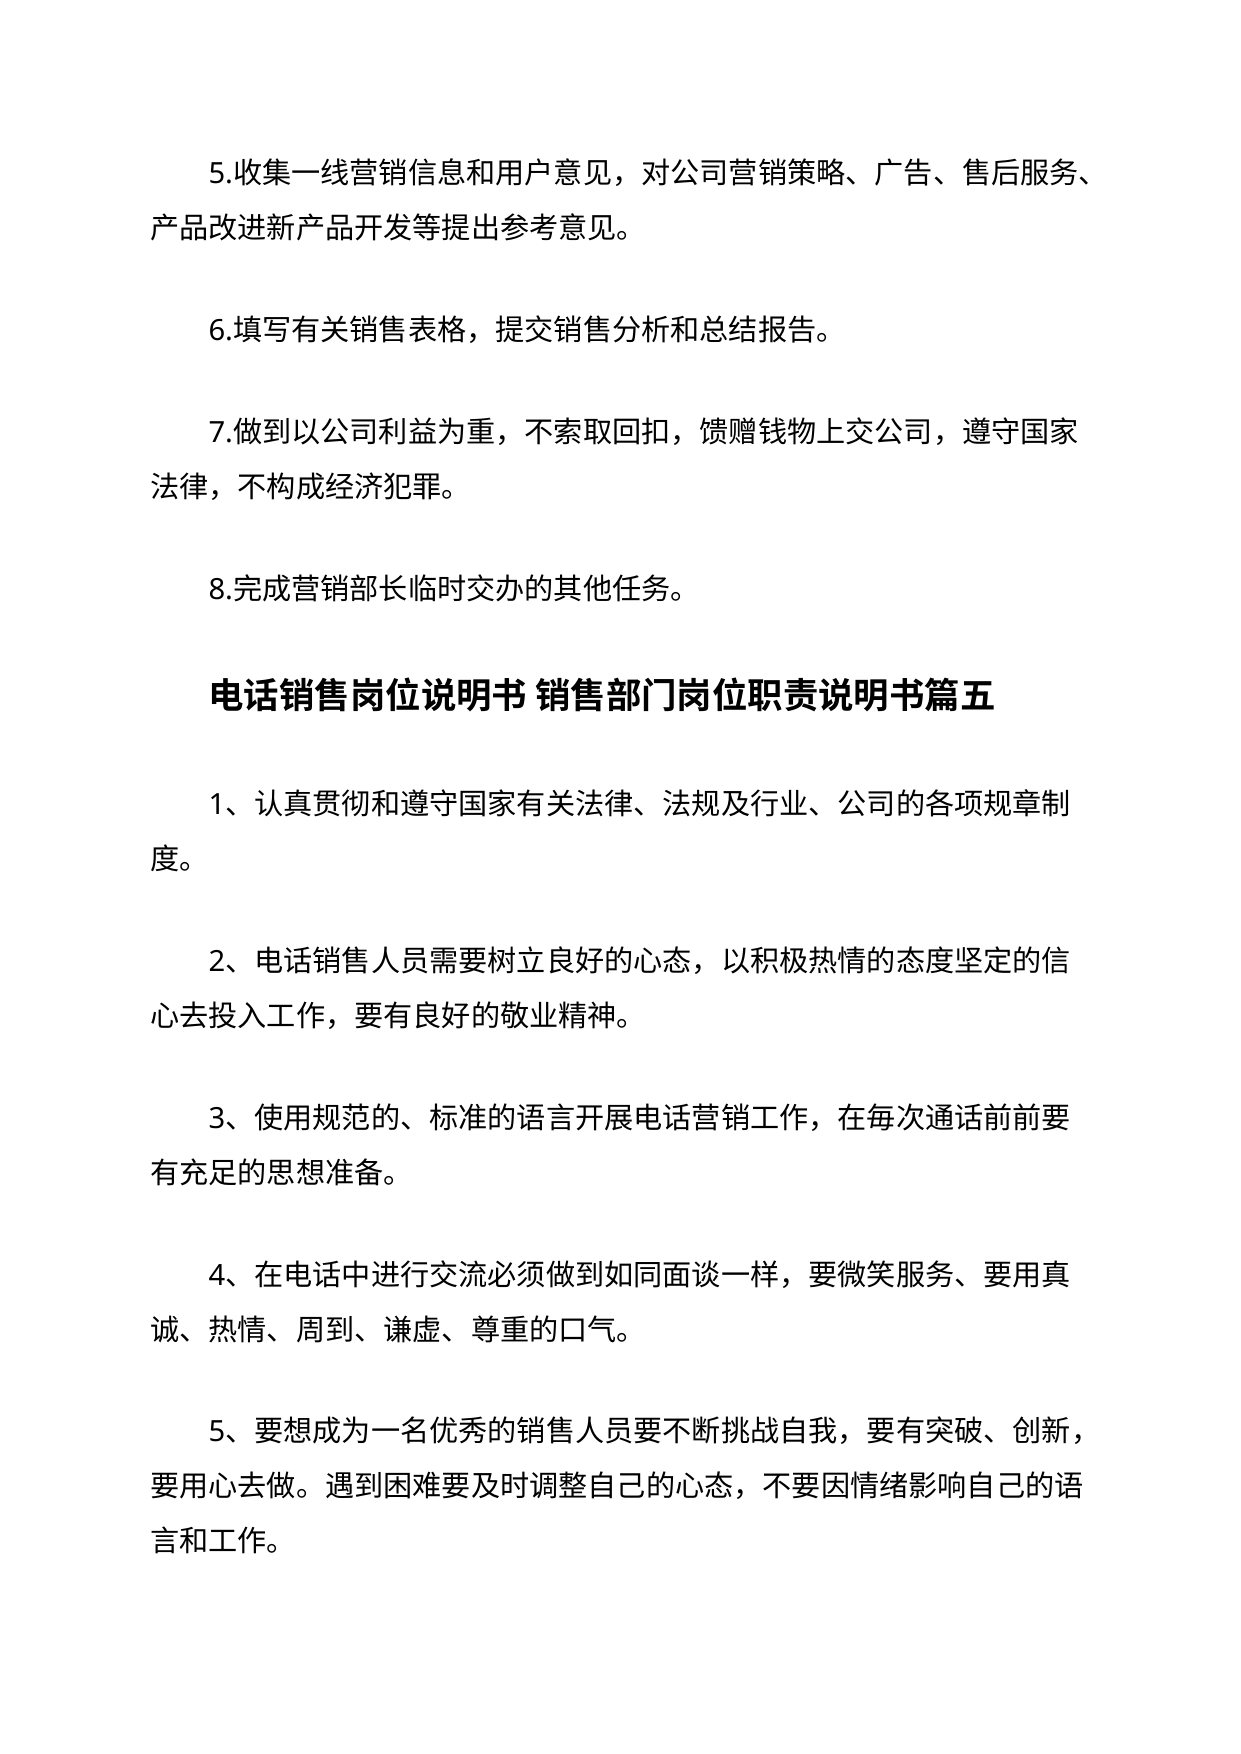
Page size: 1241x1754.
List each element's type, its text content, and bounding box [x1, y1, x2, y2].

text 6.填写有关销售表格，提交销售分析和总结报告。 [150, 307, 1090, 349]
text 1、认真贯彻和遵守国家有关法律、法规及行业、公司的各项规章制度。 [150, 781, 1090, 878]
text 电话销售岗位说明书 销售部门岗位职责说明书篇五 [150, 667, 1090, 719]
text 3、使用规范的、标准的语言开展电话营销工作，在毎次通话前前要有充足的思想准备。 [150, 1094, 1090, 1192]
text 7.做到以公司利益为重，不索取回扣，馈赠钱物上交公司，遵守国家法律，不构成经济犯罪。 [150, 409, 1090, 506]
text 5、要想成为一名优秀的销售人员要不断挑战自我，要有突破、创新，要用心去做。遇到困难要及时调整自己的心态，不要因情绪影响自己的语言和工作。 [150, 1408, 1090, 1560]
text 5.收集一线营销信息和用户意见，对公司营销策略、广告、售后服务、产品改进新产品开发等提出参考意见。 [150, 150, 1090, 247]
text 4、在电话中进行交流必须做到如同面谈一样，要微笑服务、要用真诚、热情、周到、谦虚、尊重的口气。 [150, 1251, 1090, 1348]
text 2、电话销售人员需要树立良好的心态，以积极热情的态度坚定的信心去投入工作，要有良好的敬业精神。 [150, 938, 1090, 1035]
text 8.完成营销部长临时交办的其他任务。 [150, 566, 1090, 608]
